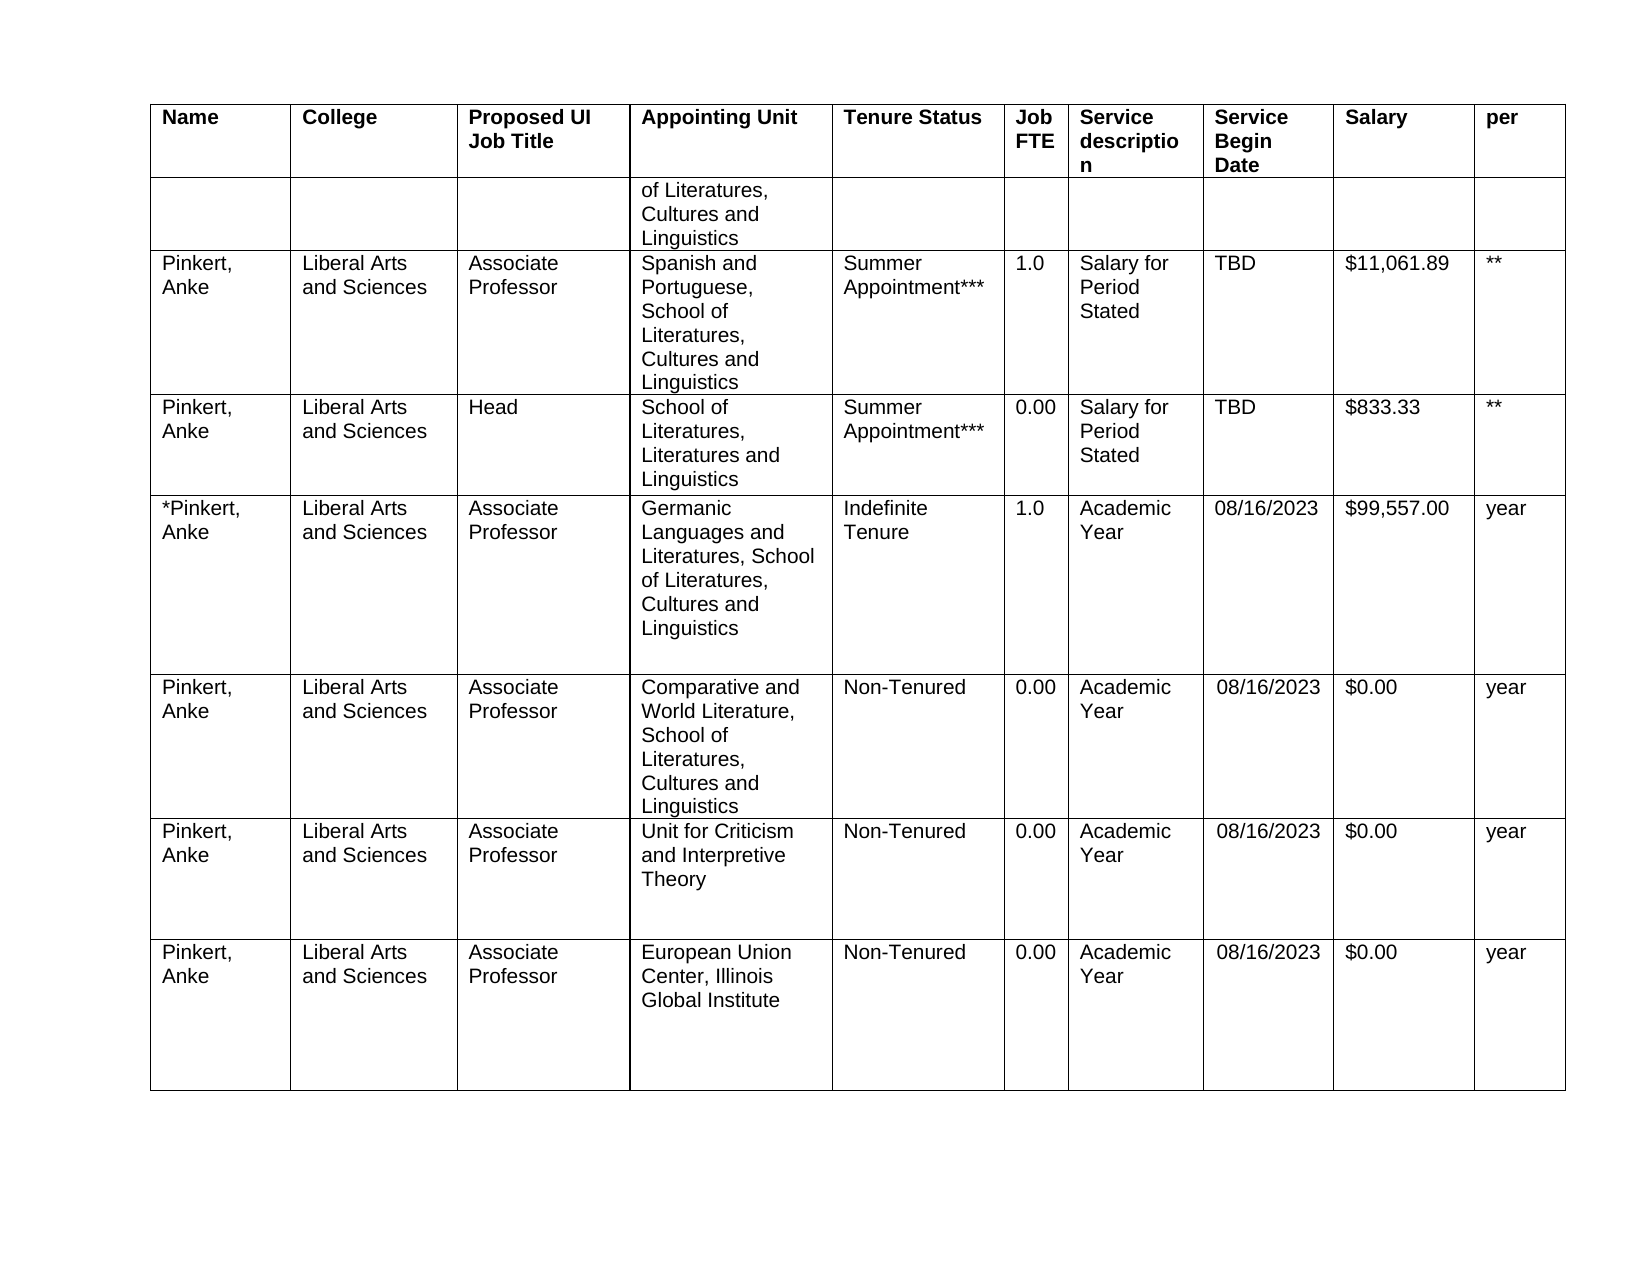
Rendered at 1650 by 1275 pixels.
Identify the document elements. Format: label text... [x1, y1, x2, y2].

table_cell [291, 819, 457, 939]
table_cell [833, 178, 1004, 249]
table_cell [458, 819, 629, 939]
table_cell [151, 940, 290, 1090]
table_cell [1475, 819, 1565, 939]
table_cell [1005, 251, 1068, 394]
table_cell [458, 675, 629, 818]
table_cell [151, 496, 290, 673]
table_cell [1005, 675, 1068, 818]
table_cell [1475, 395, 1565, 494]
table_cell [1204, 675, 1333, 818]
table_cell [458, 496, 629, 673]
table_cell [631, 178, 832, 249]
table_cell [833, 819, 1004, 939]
table_header Tenure Status [833, 105, 1004, 177]
table_header per [1475, 105, 1565, 177]
table_header Salary [1334, 105, 1474, 177]
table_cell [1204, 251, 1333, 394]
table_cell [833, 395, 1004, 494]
table_header College [291, 105, 457, 177]
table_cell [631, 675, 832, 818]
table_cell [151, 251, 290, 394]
table_header Service description [1069, 105, 1203, 177]
table_header Job FTE [1005, 105, 1068, 177]
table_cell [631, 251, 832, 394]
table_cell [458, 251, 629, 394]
table_header Name [151, 105, 290, 177]
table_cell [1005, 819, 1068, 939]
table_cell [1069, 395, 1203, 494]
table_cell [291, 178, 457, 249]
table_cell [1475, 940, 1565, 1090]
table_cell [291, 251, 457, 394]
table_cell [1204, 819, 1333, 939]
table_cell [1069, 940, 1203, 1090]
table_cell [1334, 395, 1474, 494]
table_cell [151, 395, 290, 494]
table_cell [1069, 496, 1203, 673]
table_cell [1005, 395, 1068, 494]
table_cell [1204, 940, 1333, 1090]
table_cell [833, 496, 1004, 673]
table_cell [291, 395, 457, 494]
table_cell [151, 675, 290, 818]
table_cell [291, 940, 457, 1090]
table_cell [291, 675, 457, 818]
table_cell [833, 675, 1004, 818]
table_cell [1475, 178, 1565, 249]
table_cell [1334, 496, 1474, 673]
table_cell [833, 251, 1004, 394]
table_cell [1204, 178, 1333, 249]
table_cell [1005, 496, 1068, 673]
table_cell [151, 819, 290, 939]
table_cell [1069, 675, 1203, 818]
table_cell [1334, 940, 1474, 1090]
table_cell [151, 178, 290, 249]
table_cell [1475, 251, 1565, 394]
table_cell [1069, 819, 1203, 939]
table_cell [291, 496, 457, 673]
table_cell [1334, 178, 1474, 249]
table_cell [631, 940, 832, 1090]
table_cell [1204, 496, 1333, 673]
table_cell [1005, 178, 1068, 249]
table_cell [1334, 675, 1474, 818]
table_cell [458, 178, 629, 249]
table_header Proposed UI Job Title [458, 105, 629, 177]
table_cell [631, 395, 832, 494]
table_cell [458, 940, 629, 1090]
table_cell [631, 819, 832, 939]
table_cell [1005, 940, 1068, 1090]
table_header Appointing Unit [631, 105, 832, 177]
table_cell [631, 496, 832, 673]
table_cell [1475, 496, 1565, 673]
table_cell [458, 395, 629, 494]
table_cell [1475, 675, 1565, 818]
table_header Service Begin Date [1204, 105, 1333, 177]
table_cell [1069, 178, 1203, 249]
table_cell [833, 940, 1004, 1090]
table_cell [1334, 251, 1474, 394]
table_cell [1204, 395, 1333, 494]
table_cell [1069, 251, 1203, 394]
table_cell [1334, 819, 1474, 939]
